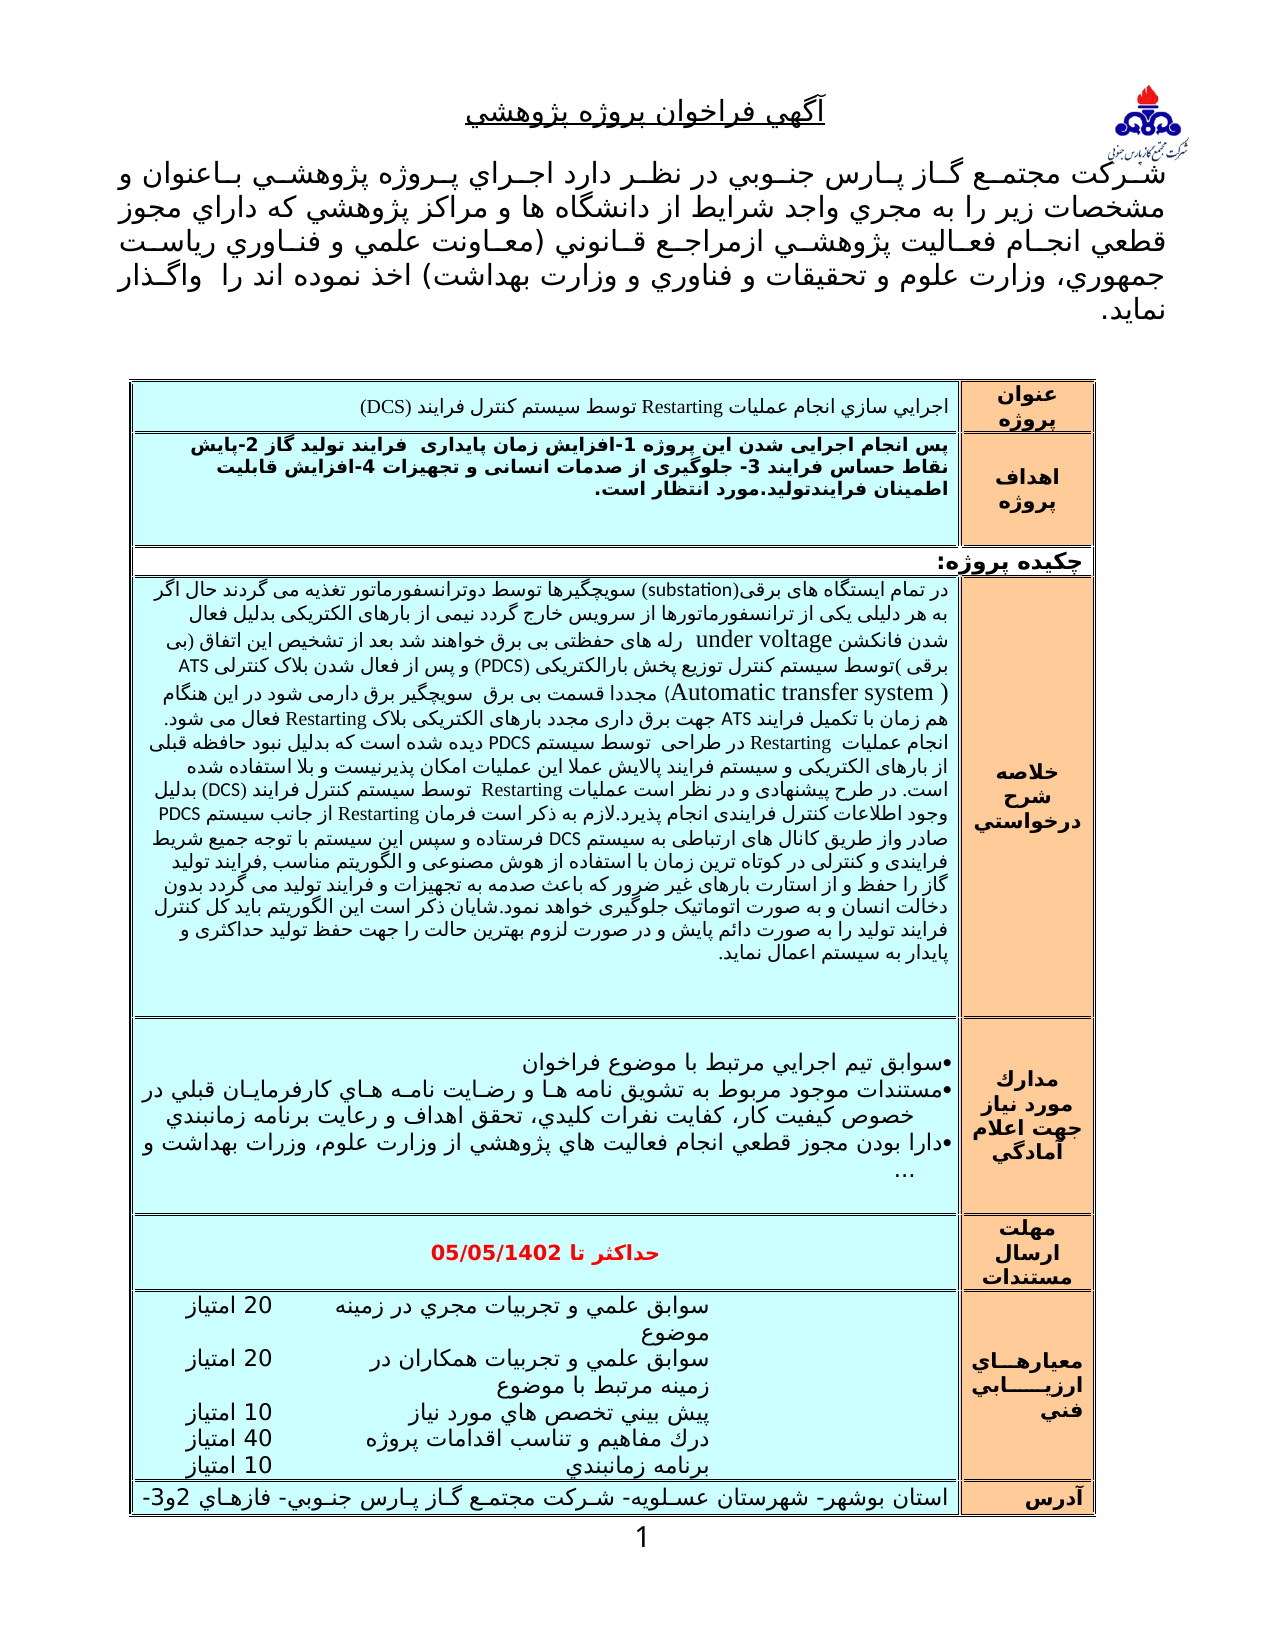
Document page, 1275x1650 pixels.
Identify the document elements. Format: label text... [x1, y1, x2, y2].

table_cell اهداف پروژه [962, 431, 1093, 545]
table_cell چكيده پروژه: [133, 545, 1093, 574]
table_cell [960, 1479, 1094, 1514]
table_cell در تمام ایستگاه های برقی(substation) سویچگیرها توسط دوترانسفورماتور تغذیه می گردند حال اگر به هر دلیلی یکی از ترانسفورماتورها از سرویس خارج گردد نیمی از بارهای الکتریکی بدلیل فعال شدن فانکشن under voltage رله های حفظتی بی برق خواهند شد بعد از تشخیص این اتفاق (بی برقی )توسط سیستم کنترل توزیع پخش بارالکتریکی (PDCS) و پس از فعال شدن بلاک کنترلی ATS (Automatic transfer system ) مجددا قسمت بی برق سویچگیر برق دارمی شود در این هنگام هم زمان با تکمیل فرایند ATS جهت برق داری مجدد بارهای الکتریکی بلاک Restarting فعال می شود. انجام عملیات Restarting در طراحی توسط سیستم PDCS دیده شده است که بدلیل نبود حافظه قبلی از بارهای الکتریکی و سیستم فرایند پالایش عملا این عملیات امکان پذیرنیست و بلا استفاده شده است. در طرح پیشنهادی و در نظر است عملیات Restarting توسط سیستم کنترل فرایند (DCS) بدلیل وجود اطلاعات کنترل فرایندی انجام پذیرد.لازم به ذکر است فرمان Restarting از جانب سیستم PDCS صادر واز طریق کانال های ارتباطی به سیستم DCS فرستاده و سپس این سیستم با توجه جمیع شریط فرایندی و کنترلی در کوتاه ترین زمان با استفاده از هوش مصنوعی و الگوریتم مناسب ,فرایند تولید گاز را حفظ و از استارت بارهای غیر ضرور که باعث صدمه به تجهیزات و فرایند تولید می گردد بدون دخالت انسان و به صورت اتوماتیک جلوگیری خواهد نمود.شایان ذکر است این الگوریتم باید کل کنترل فرایند تولید را به صورت دائم پایش و در صورت لزوم بهترین حالت را جهت حفظ تولید حداکثری و پایدار به سیستم اعمال نماید. [133, 575, 960, 1016]
table_cell [131, 1289, 960, 1479]
table_cell مهلت ارسال مستندات [960, 1213, 1094, 1289]
table_header عنوان پروژه [962, 382, 1094, 431]
text آگهي فراخوان پروژه پژوهشي [118, 94, 1172, 128]
table_header (DCS) توسط سيستم كنترل فرايند Restarting اجرايي سازي انجام عمليات [131, 382, 958, 431]
table_cell مدارك مورد نياز جهت اعلام آمادگي [962, 1016, 1093, 1213]
table_cell حداكثر تا 05/05/1402 [131, 1213, 960, 1289]
table_cell خلاصه شرح درخواستي [962, 575, 1093, 1016]
table_cell سوابق تيم اجرايي مرتبط با موضوع فراخوان مستندات موجود مربوط به تشويق نامه ها و رضايت نامه هاي كارفرمايان قبلي در خصوص كيفيت كار، كفايت نفرات كليدي، تحقق اهداف و رعايت برنامه زمانبندي دارا بودن مجوز قطعي انجام فعاليت هاي پژوهشي از وزارت علوم، وزرات بهداشت و ... [133, 1016, 958, 1213]
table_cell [131, 1479, 960, 1514]
table_cell معيارهاي ارزيابي فني [960, 1289, 1094, 1479]
text شركت مجتمع گاز پارس جنوبي در نظر دارد اجراي پروژه پژوهشي باعنوان و مشخصات زير را به مجري واجد شرايط از دانشگاه ها و مراكز پژوهشي كه داراي مجوز قطعي انجام فعاليت پژوهشي ازمراجع قانوني (معاونت علمي و فناوري رياست جمهوري، وزارت علوم و تحقيقات و فناوري و وزارت بهداشت) اخذ نموده اند را واگذار نمايد. [118, 157, 1167, 326]
table_cell پس انجام اجرایی شدن این پروژه 1-افزایش زمان پایداری فرایند تولید گاز 2-پایش نقاط حساس فرایند 3- جلوگیری از صدمات انسانی و تجهیزات 4-افزایش قابلیت اطمینان فرایندتولید.مورد انتظار است. [133, 431, 958, 545]
picture [1102, 82, 1194, 167]
